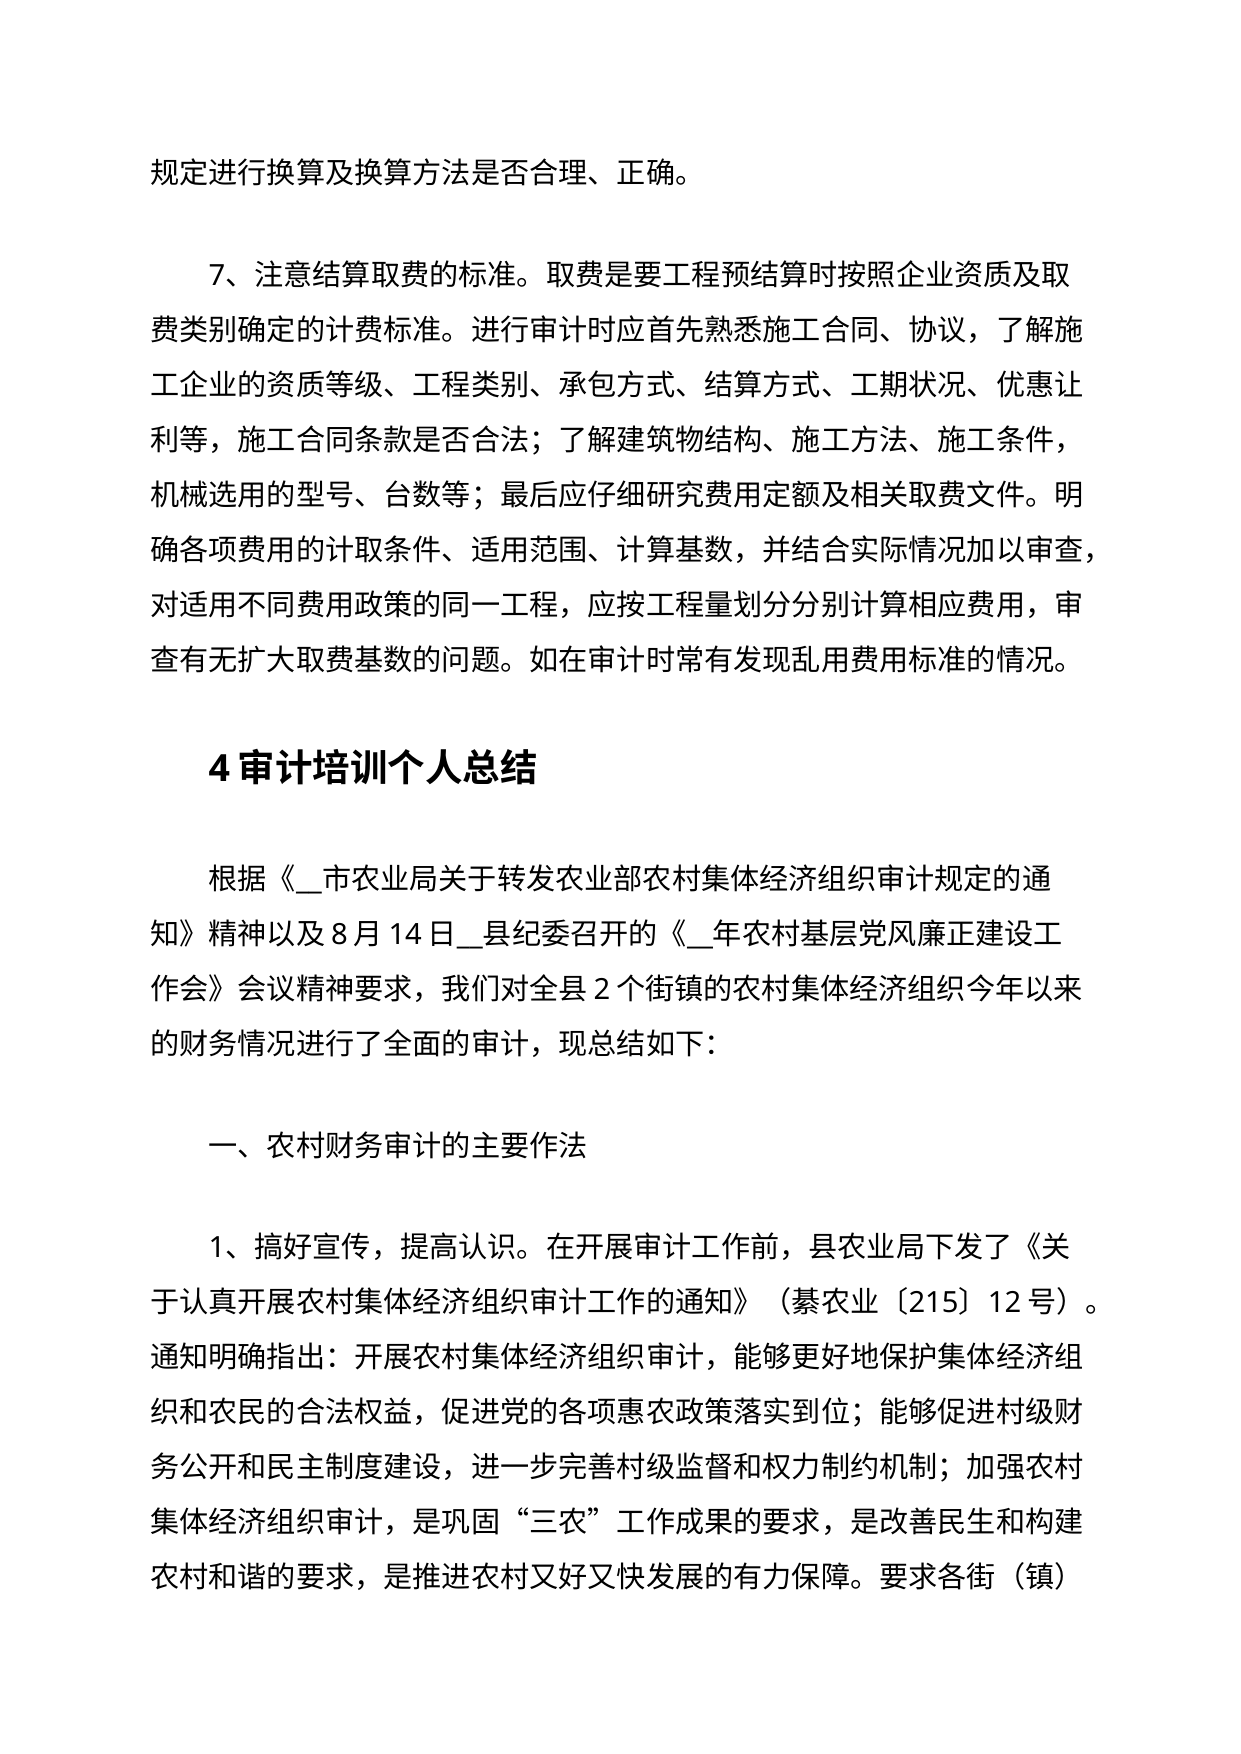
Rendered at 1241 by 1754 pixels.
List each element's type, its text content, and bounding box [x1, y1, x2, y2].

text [150, 1224, 1090, 1596]
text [150, 150, 1090, 192]
text 7、注意结算取费的标准。取费是要工程预结算时按照企业资质及取费类别确定的计费标准。进行审计时应首先熟悉施工合同、协议，了解施工企业的资质等级、工程类别、承包方式、结算方式、工期状况、优惠让利等，施工合同条款是否合法；了解建筑物结构、施工方法、施工条件，机械选用的型号、台数等；最后应仔细研究费用定额及相关取费文件。明确各项费用的计取条件、适用范围、计算基数，并结合实际情况加以审查，对适用不同费用政策的同一工程，应按工程量划分分别计算相应费用，审查有无扩大取费基数的问题。如在审计时常有发现乱用费用标准的情况。 [150, 252, 1090, 678]
text 4审计培训个人总结 [150, 738, 1090, 792]
text 根据《__市农业局关于转发农业部农村集体经济组织审计规定的通知》精神以及8月14日__县纪委召开的《__年农村基层党风廉正建设工作会》会议精神要求，我们对全县2个街镇的农村集体经济组织今年以来的财务情况进行了全面的审计，现总结如下： [150, 856, 1090, 1063]
text 一、农村财务审计的主要作法 [150, 1122, 1090, 1164]
